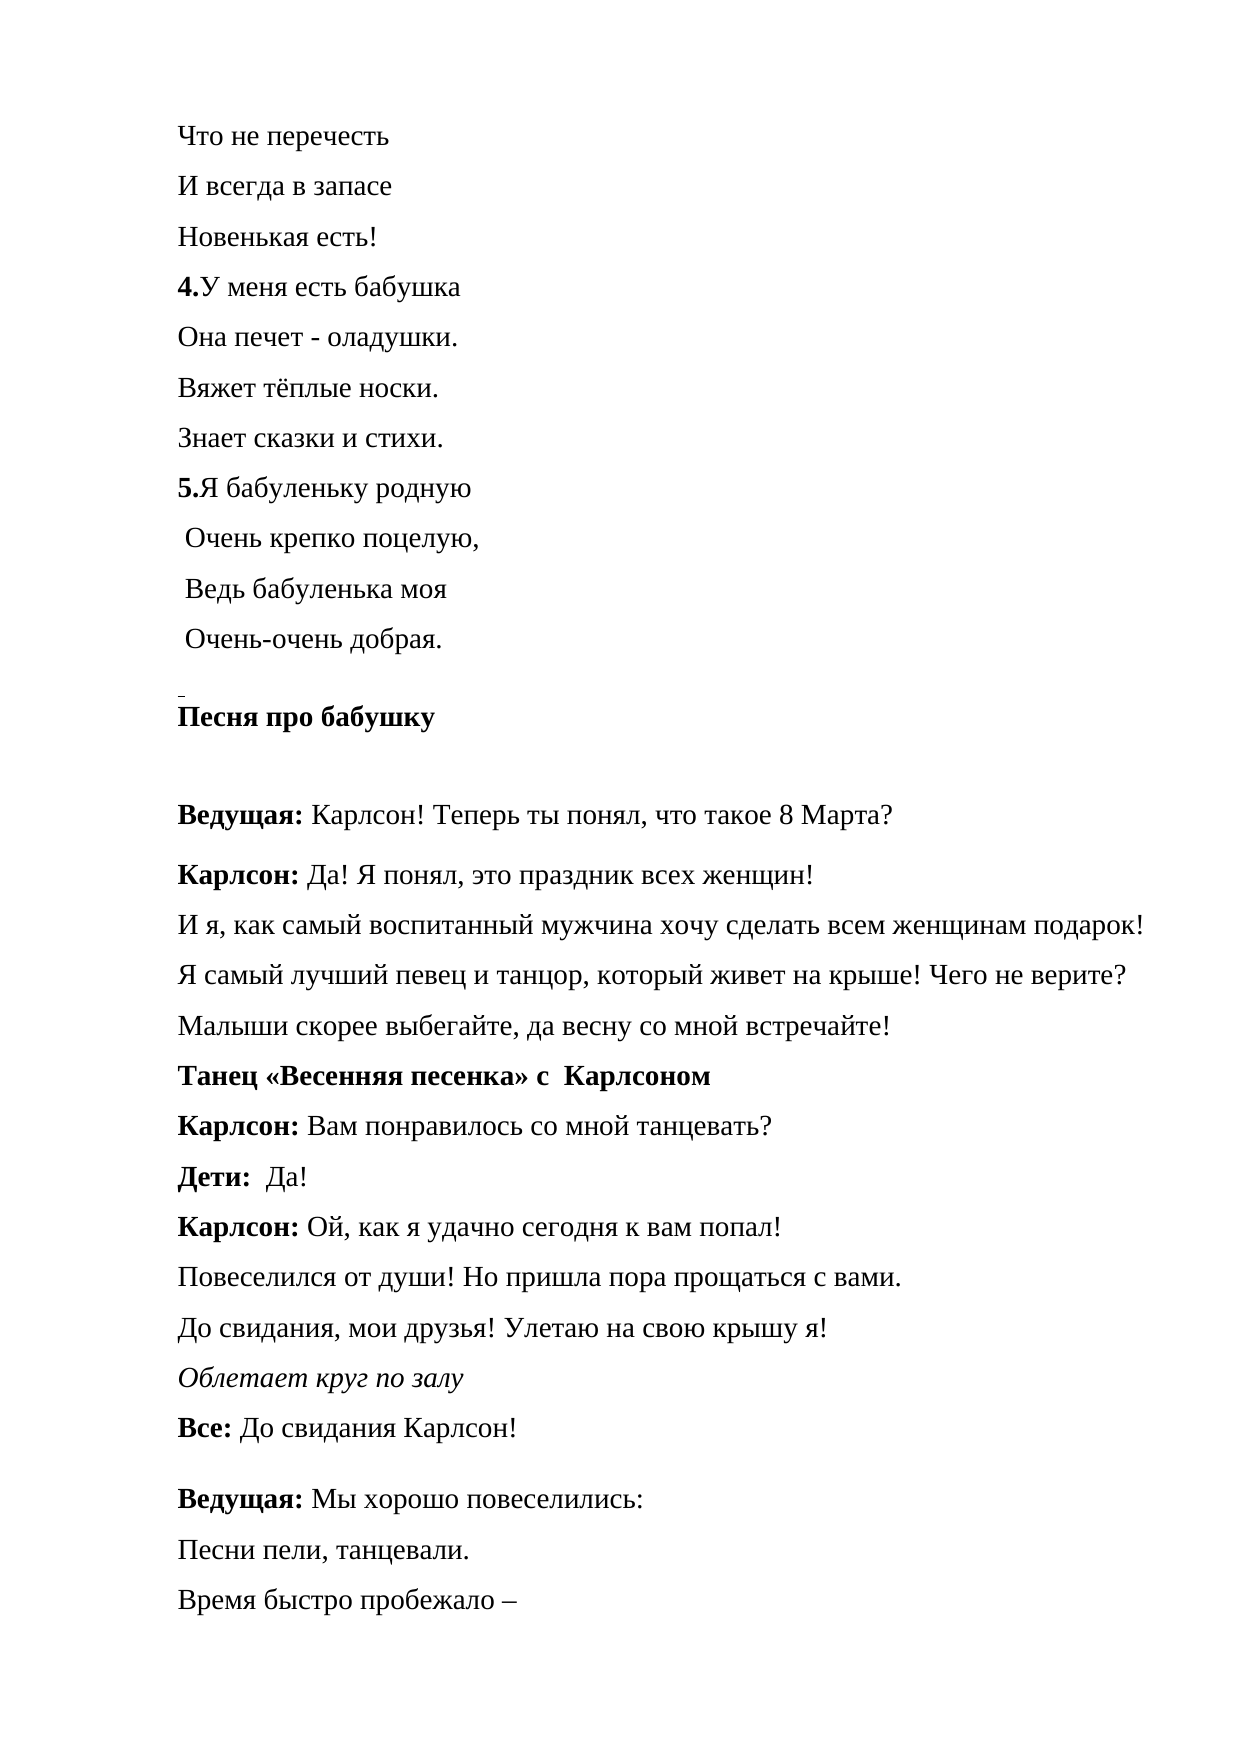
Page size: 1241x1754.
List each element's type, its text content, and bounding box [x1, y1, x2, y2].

list Я самый лучший певец и танцор, который живет на крыше! Чего не верите? Малыши скорее выбегайте, да весну со мной встречайте! [177, 957, 1152, 1041]
text Что не перечесть [177, 118, 1152, 152]
text Очень крепко поцелую, [177, 521, 1152, 554]
text Знает сказки и стихи. [177, 420, 1152, 453]
list Танец «Весенняя песенка» с Карлсоном [177, 1058, 1152, 1092]
text Ведь бабуленька моя [177, 571, 1152, 604]
list Дети: Да! [177, 1159, 1152, 1192]
text Песни пели, танцевали. [177, 1532, 1152, 1565]
text Вяжет тёплые носки. [177, 370, 1152, 403]
list Карлсон: Да! Я понял, это праздник всех женщин! [177, 857, 1152, 890]
text Очень-очень добрая. [177, 621, 1152, 655]
text 5.Я бабуленьку родную [177, 470, 1152, 504]
text Ведущая: Карлсон! Теперь ты понял, что такое 8 Марта? [177, 797, 1152, 831]
list Все: До свидания Карлсон! [177, 1410, 1152, 1444]
list Повеселился от души! Но пришла пора прощаться с вами. [177, 1259, 1152, 1293]
list Облетает круг по залу [177, 1360, 1152, 1393]
list И я, как самый воспитанный мужчина хочу сделать всем женщинам подарок! [177, 907, 1152, 941]
list До свидания, мои друзья! Улетаю на свою крышу я! [177, 1310, 1152, 1343]
text Песня про бабушку [177, 699, 1152, 733]
text Она печет - оладушки. [177, 319, 1152, 353]
text 4.У меня есть бабушка [177, 269, 1152, 303]
text Новенькая есть! [177, 219, 1152, 252]
list Карлсон: Ой, как я удачно сегодня к вам попал! [177, 1209, 1152, 1243]
text И всегда в запасе [177, 168, 1152, 202]
text Время быстро пробежало – [177, 1582, 1152, 1616]
text Ведущая: Мы хорошо повеселились: [177, 1481, 1152, 1515]
list Карлсон: Вам понравилось со мной танцевать? [177, 1108, 1152, 1142]
